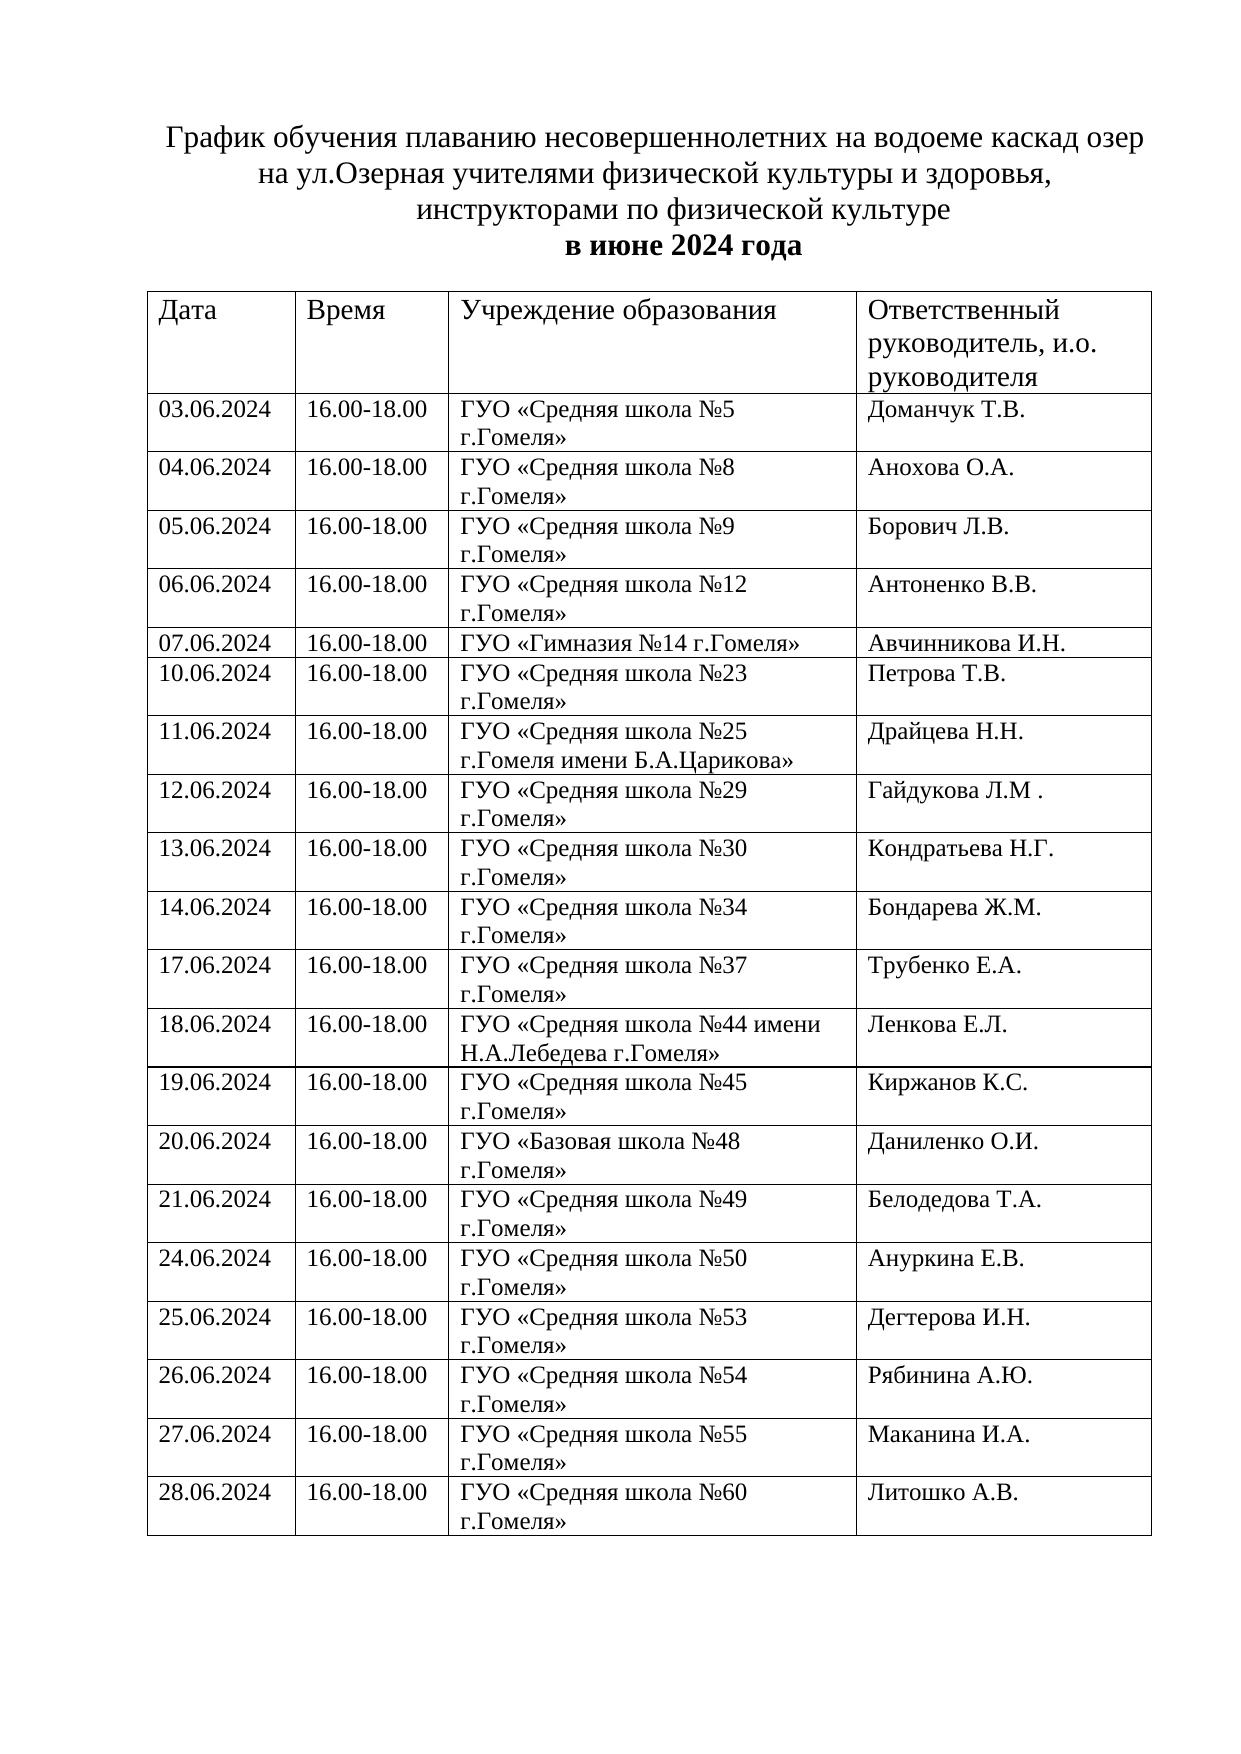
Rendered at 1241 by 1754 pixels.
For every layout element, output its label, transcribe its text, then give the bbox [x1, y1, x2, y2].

table_cell 13.06.2024 [148, 833, 295, 891]
table_cell 16.00-18.00 [296, 775, 448, 832]
text инструкторами по физической культуре [158, 190, 1208, 226]
table_cell 16.00-18.00 [296, 892, 448, 949]
table_cell 14.06.2024 [148, 892, 295, 949]
table_cell ГУО «Средняя школа №30 г.Гомеля» [449, 833, 856, 891]
table_cell ГУО «Средняя школа №29 г.Гомеля» [449, 775, 856, 832]
table_cell 05.06.2024 [148, 511, 295, 568]
table_cell 26.06.2024 [148, 1360, 295, 1418]
table_cell Ануркина Е.В. [857, 1243, 1151, 1301]
table_cell Даниленко О.И. [857, 1126, 1151, 1183]
table_cell ГУО «Средняя школа №8 г.Гомеля» [449, 452, 856, 510]
table_cell 04.06.2024 [148, 452, 295, 510]
table_cell Бондарева Ж.М. [857, 892, 1151, 949]
table_cell ГУО «Средняя школа №34 г.Гомеля» [449, 892, 856, 949]
table_cell ГУО «Средняя школа №37 г.Гомеля» [449, 950, 856, 1008]
table_cell ГУО «Средняя школа №50 г.Гомеля» [449, 1243, 856, 1301]
table_cell 07.06.2024 [148, 628, 295, 657]
table_cell Антоненко В.В. [857, 569, 1151, 627]
table_cell 03.06.2024 [148, 394, 295, 451]
table_cell 16.00-18.00 [296, 628, 448, 657]
table_cell 12.06.2024 [148, 775, 295, 832]
table_cell 21.06.2024 [148, 1185, 295, 1242]
table_cell 16.00-18.00 [296, 1360, 448, 1418]
table_cell 24.06.2024 [148, 1243, 295, 1301]
table_cell 11.06.2024 [148, 716, 295, 774]
table_cell 16.00-18.00 [296, 716, 448, 774]
table_cell ГУО «Средняя школа №9 г.Гомеля» [449, 511, 856, 568]
table_cell ГУО «Средняя школа №12 г.Гомеля» [449, 569, 856, 627]
table_cell ГУО «Средняя школа №53 г.Гомеля» [449, 1302, 856, 1359]
table_header Ответственный руководитель, и.о. руководителя [857, 292, 1151, 393]
table_cell 19.06.2024 [148, 1068, 295, 1125]
table_cell ГУО «Средняя школа №60 г.Гомеля» [449, 1477, 856, 1535]
table_cell Авчинникова И.Н. [857, 628, 1151, 657]
table_cell 20.06.2024 [148, 1126, 295, 1183]
table_cell 16.00-18.00 [296, 950, 448, 1008]
table_cell Петрова Т.В. [857, 658, 1151, 715]
table_cell ГУО «Гимназия №14 г.Гомеля» [449, 628, 856, 657]
table_cell Доманчук Т.В. [857, 394, 1151, 451]
table_cell 06.06.2024 [148, 569, 295, 627]
table_cell 25.06.2024 [148, 1302, 295, 1359]
table_cell 16.00-18.00 [296, 1126, 448, 1183]
table_cell Дегтерова И.Н. [857, 1302, 1151, 1359]
table_cell Кондратьева Н.Г. [857, 833, 1151, 891]
table_cell 16.00-18.00 [296, 658, 448, 715]
table_cell 16.00-18.00 [296, 511, 448, 568]
table_cell Маканина И.А. [857, 1419, 1151, 1476]
table_cell Рябинина А.Ю. [857, 1360, 1151, 1418]
table_cell 16.00-18.00 [296, 394, 448, 451]
table_cell 16.00-18.00 [296, 1009, 448, 1066]
table_cell Драйцева Н.Н. [857, 716, 1151, 774]
table_cell ГУО «Средняя школа №55 г.Гомеля» [449, 1419, 856, 1476]
table_cell Анохова О.А. [857, 452, 1151, 510]
table_cell 16.00-18.00 [296, 833, 448, 891]
table_cell 16.00-18.00 [296, 1477, 448, 1535]
table_cell ГУО «Средняя школа №23 г.Гомеля» [449, 658, 856, 715]
table_cell Белодедова Т.А. [857, 1185, 1151, 1242]
table_cell 16.00-18.00 [296, 1185, 448, 1242]
table_cell 28.06.2024 [148, 1477, 295, 1535]
table_cell 16.00-18.00 [296, 569, 448, 627]
table_cell 27.06.2024 [148, 1419, 295, 1476]
text График обучения плаванию несовершеннолетних на водоеме каскад озер на ул.Озерная учителями физической культуры и здоровья, [158, 118, 1152, 190]
table_cell ГУО «Средняя школа №49 г.Гомеля» [449, 1185, 856, 1242]
table_cell ГУО «Средняя школа №54 г.Гомеля» [449, 1360, 856, 1418]
table_cell 16.00-18.00 [296, 1068, 448, 1125]
table_cell 16.00-18.00 [296, 452, 448, 510]
table_cell ГУО «Средняя школа №5 г.Гомеля» [449, 394, 856, 451]
table_cell Трубенко Е.А. [857, 950, 1151, 1008]
table_cell 16.00-18.00 [296, 1243, 448, 1301]
table_header Учреждение образования [449, 292, 856, 393]
table_cell ГУО «Средняя школа №45 г.Гомеля» [449, 1068, 856, 1125]
table_cell Гайдукова Л.М . [857, 775, 1151, 832]
table_cell 16.00-18.00 [296, 1419, 448, 1476]
text в июне 2024 года [158, 226, 1208, 262]
table_cell ГУО «Средняя школа №25 г.Гомеля имени Б.А.Царикова» [449, 716, 856, 774]
table_cell 17.06.2024 [148, 950, 295, 1008]
table_header Дата [148, 292, 295, 393]
table_cell Литошко А.В. [857, 1477, 1151, 1535]
table_cell Борович Л.В. [857, 511, 1151, 568]
table_cell ГУО «Базовая школа №48 г.Гомеля» [449, 1126, 856, 1183]
table_header Время [296, 292, 448, 393]
table_cell 18.06.2024 [148, 1009, 295, 1066]
table_cell 16.00-18.00 [296, 1302, 448, 1359]
table_cell Ленкова Е.Л. [857, 1009, 1151, 1066]
table_cell ГУО «Средняя школа №44 имени Н.А.Лебедева г.Гомеля» [449, 1009, 856, 1066]
table_cell Киржанов К.С. [857, 1068, 1151, 1125]
table_cell 10.06.2024 [148, 658, 295, 715]
